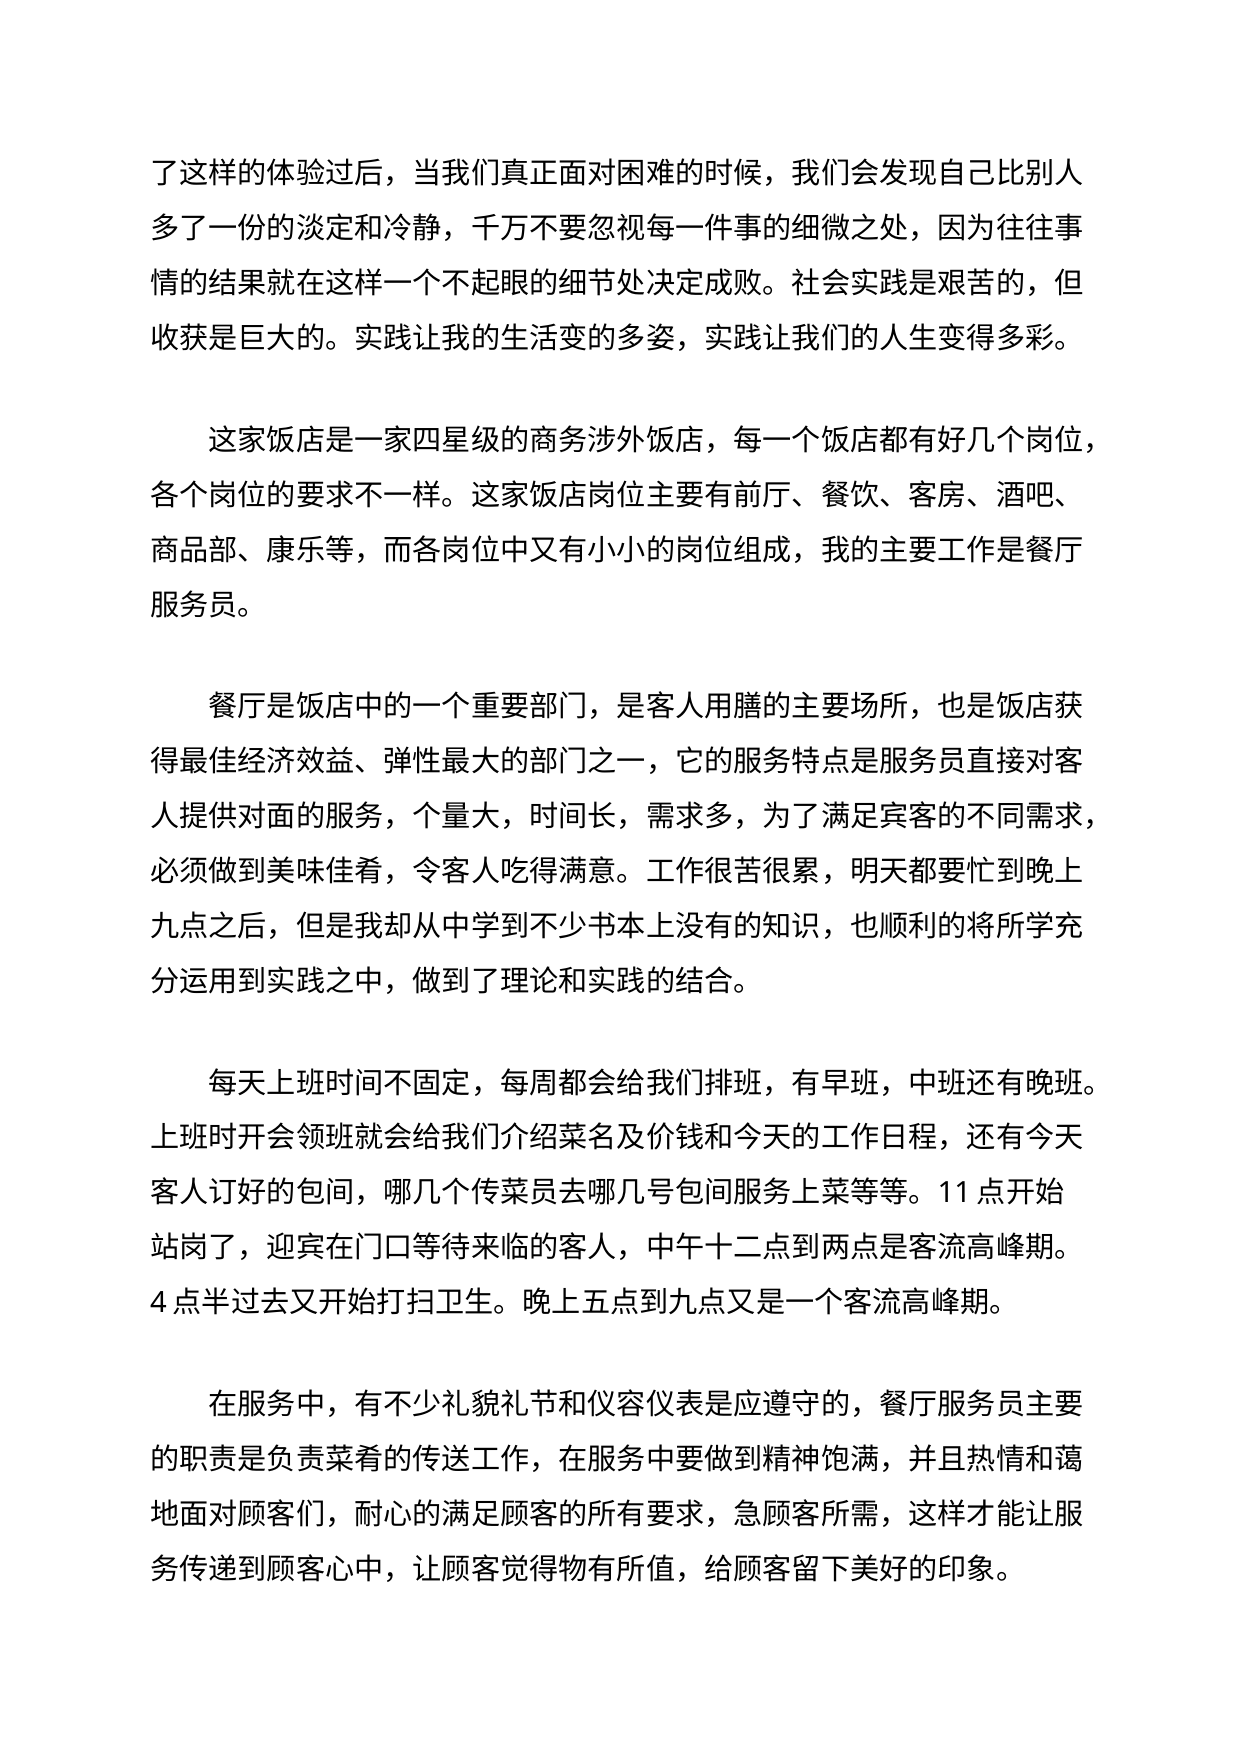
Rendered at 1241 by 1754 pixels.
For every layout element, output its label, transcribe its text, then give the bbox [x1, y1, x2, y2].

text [150, 150, 1090, 357]
text 在服务中，有不少礼貌礼节和仪容仪表是应遵守的，餐厅服务员主要的职责是负责菜肴的传送工作，在服务中要做到精神饱满，并且热情和蔼地面对顾客们，耐心的满足顾客的所有要求，急顾客所需，这样才能让服务传递到顾客心中，让顾客觉得物有所值，给顾客留下美好的印象。 [150, 1381, 1090, 1588]
text 餐厅是饭店中的一个重要部门，是客人用膳的主要场所，也是饭店获得最佳经济效益、弹性最大的部门之一，它的服务特点是服务员直接对客人提供对面的服务，个量大，时间长，需求多，为了满足宾客的不同需求，必须做到美味佳肴，令客人吃得满意。工作很苦很累，明天都要忙到晚上九点之后，但是我却从中学到不少书本上没有的知识，也顺利的将所学充分运用到实践之中，做到了理论和实践的结合。 [150, 683, 1090, 1000]
text 这家饭店是一家四星级的商务涉外饭店，每一个饭店都有好几个岗位，各个岗位的要求不一样。这家饭店岗位主要有前厅、餐饮、客房、酒吧、商品部、康乐等，而各岗位中又有小小的岗位组成，我的主要工作是餐厅服务员。 [150, 416, 1090, 623]
text 每天上班时间不固定，每周都会给我们排班，有早班，中班还有晚班。上班时开会领班就会给我们介绍菜名及价钱和今天的工作日程，还有今天客人订好的包间，哪几个传菜员去哪几号包间服务上菜等等。11点开始站岗了，迎宾在门口等待来临的客人，中午十二点到两点是客流高峰期。4点半过去又开始打扫卫生。晚上五点到九点又是一个客流高峰期。 [150, 1059, 1090, 1321]
